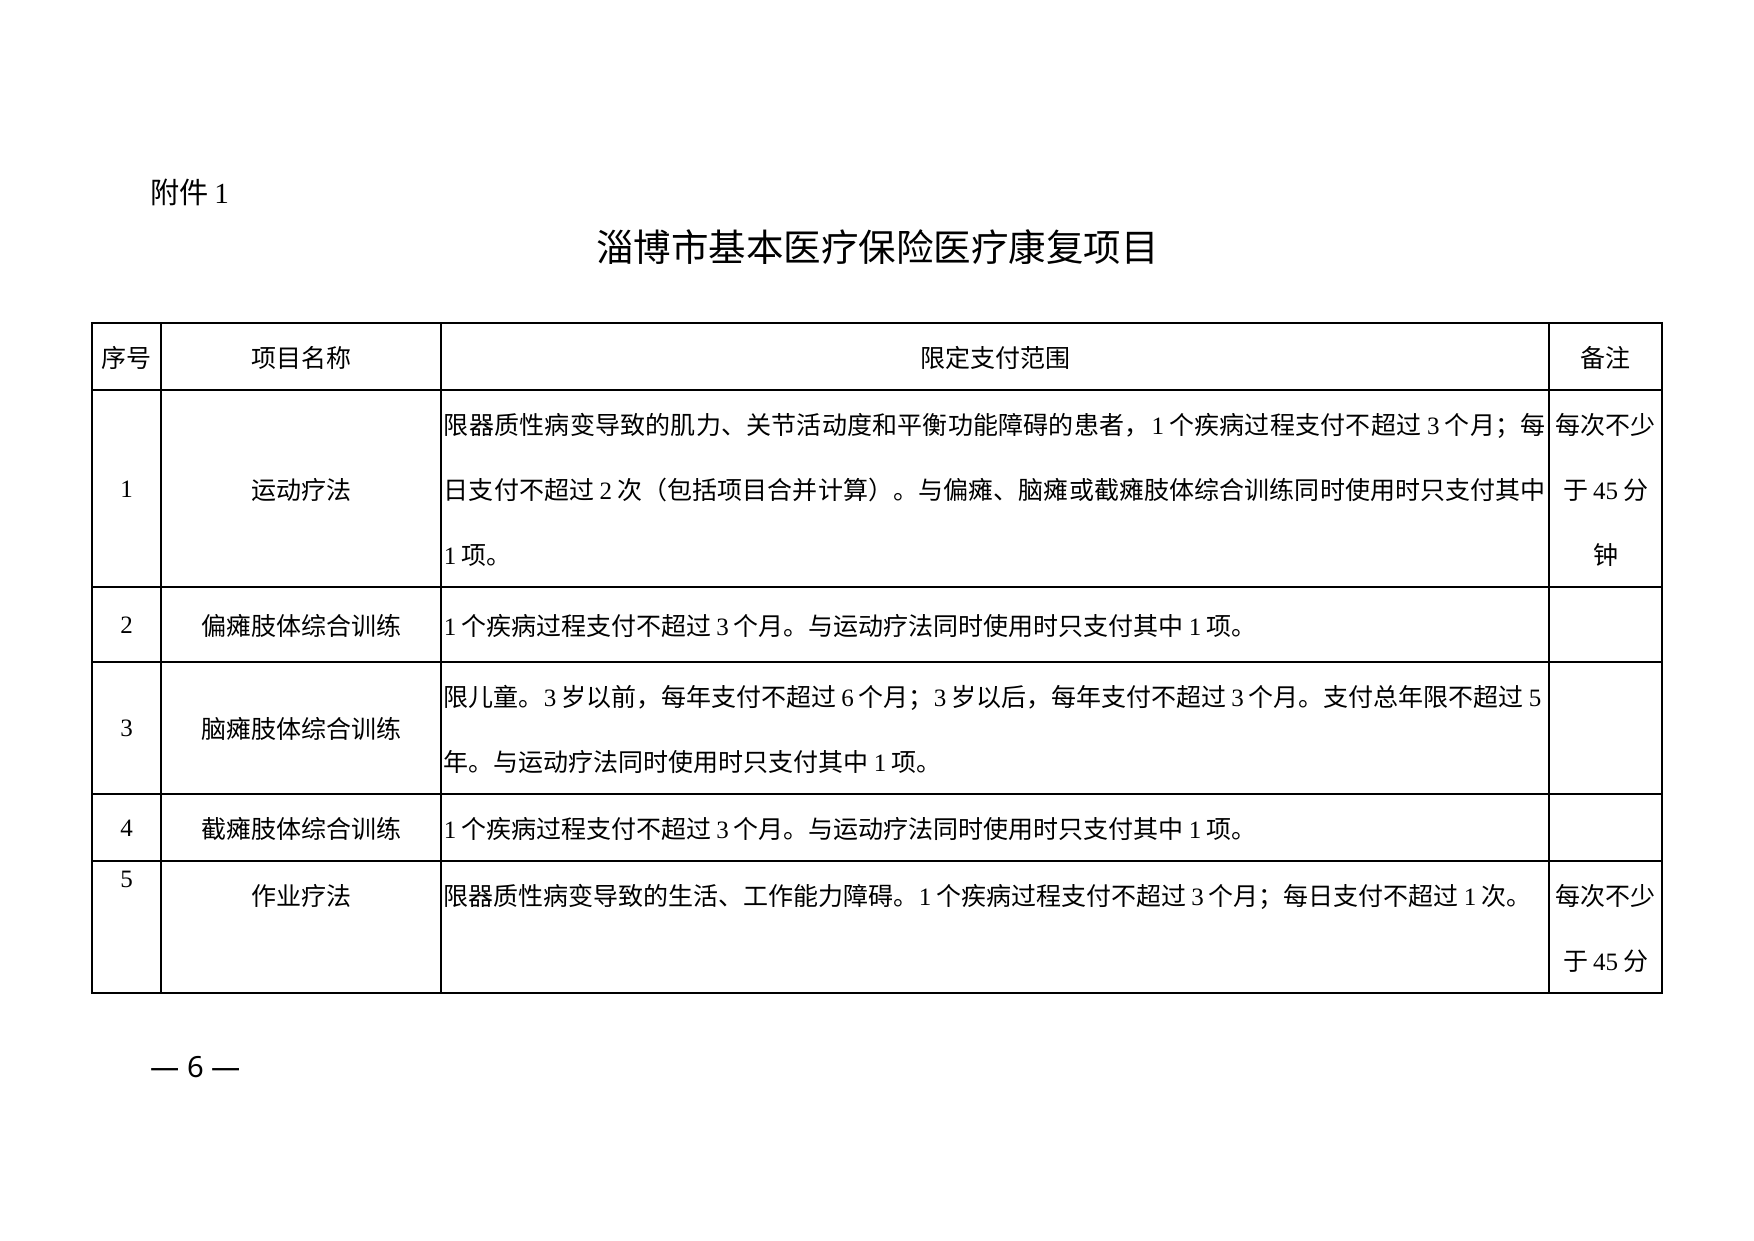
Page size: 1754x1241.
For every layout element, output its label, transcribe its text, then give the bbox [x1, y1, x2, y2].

table_header 备注 [1550, 324, 1661, 389]
table_cell [1550, 663, 1661, 793]
table_header 项目名称 [162, 324, 440, 389]
table_cell 2 [93, 588, 160, 661]
table_cell 运动疗法 [162, 391, 440, 586]
table_cell 截瘫肢体综合训练 [162, 795, 440, 860]
table_cell 每次不少于45分钟 [1550, 862, 1661, 992]
table_cell 限儿童。3岁以前，每年支付不超过6个月；3岁以后，每年支付不超过3个月。支付总年限不超过5年。与运动疗法同时使用时只支付其中1项。 [442, 663, 1548, 793]
table_cell 偏瘫肢体综合训练 [162, 588, 440, 661]
table_cell 1 [93, 391, 160, 586]
table_cell 3 [93, 663, 160, 793]
table_cell 限器质性病变导致的肌力、关节活动度和平衡功能障碍的患者，1个疾病过程支付不超过3个月；每日支付不超过2次（包括项目合并计算）。与偏瘫、脑瘫或截瘫肢体综合训练同时使用时只支付其中1项。 [442, 391, 1548, 586]
table_header 序号 [93, 324, 160, 389]
text 淄博市基本医疗保险医疗康复项目 [150, 212, 1604, 277]
table_cell [1550, 588, 1661, 661]
table_cell 1个疾病过程支付不超过3个月。与运动疗法同时使用时只支付其中1项。 [442, 795, 1548, 860]
table_cell 1个疾病过程支付不超过3个月。与运动疗法同时使用时只支付其中1项。 [442, 588, 1548, 661]
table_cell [442, 862, 1548, 992]
table_cell [1550, 795, 1661, 860]
text 附件1 [150, 167, 1604, 212]
table_cell 脑瘫肢体综合训练 [162, 663, 440, 793]
table_cell 5 [93, 862, 160, 992]
table_cell 4 [93, 795, 160, 860]
table_header 限定支付范围 [442, 324, 1548, 389]
table_cell 每次不少于45分钟 [1550, 391, 1661, 586]
table_cell 作业疗法 [162, 862, 440, 992]
